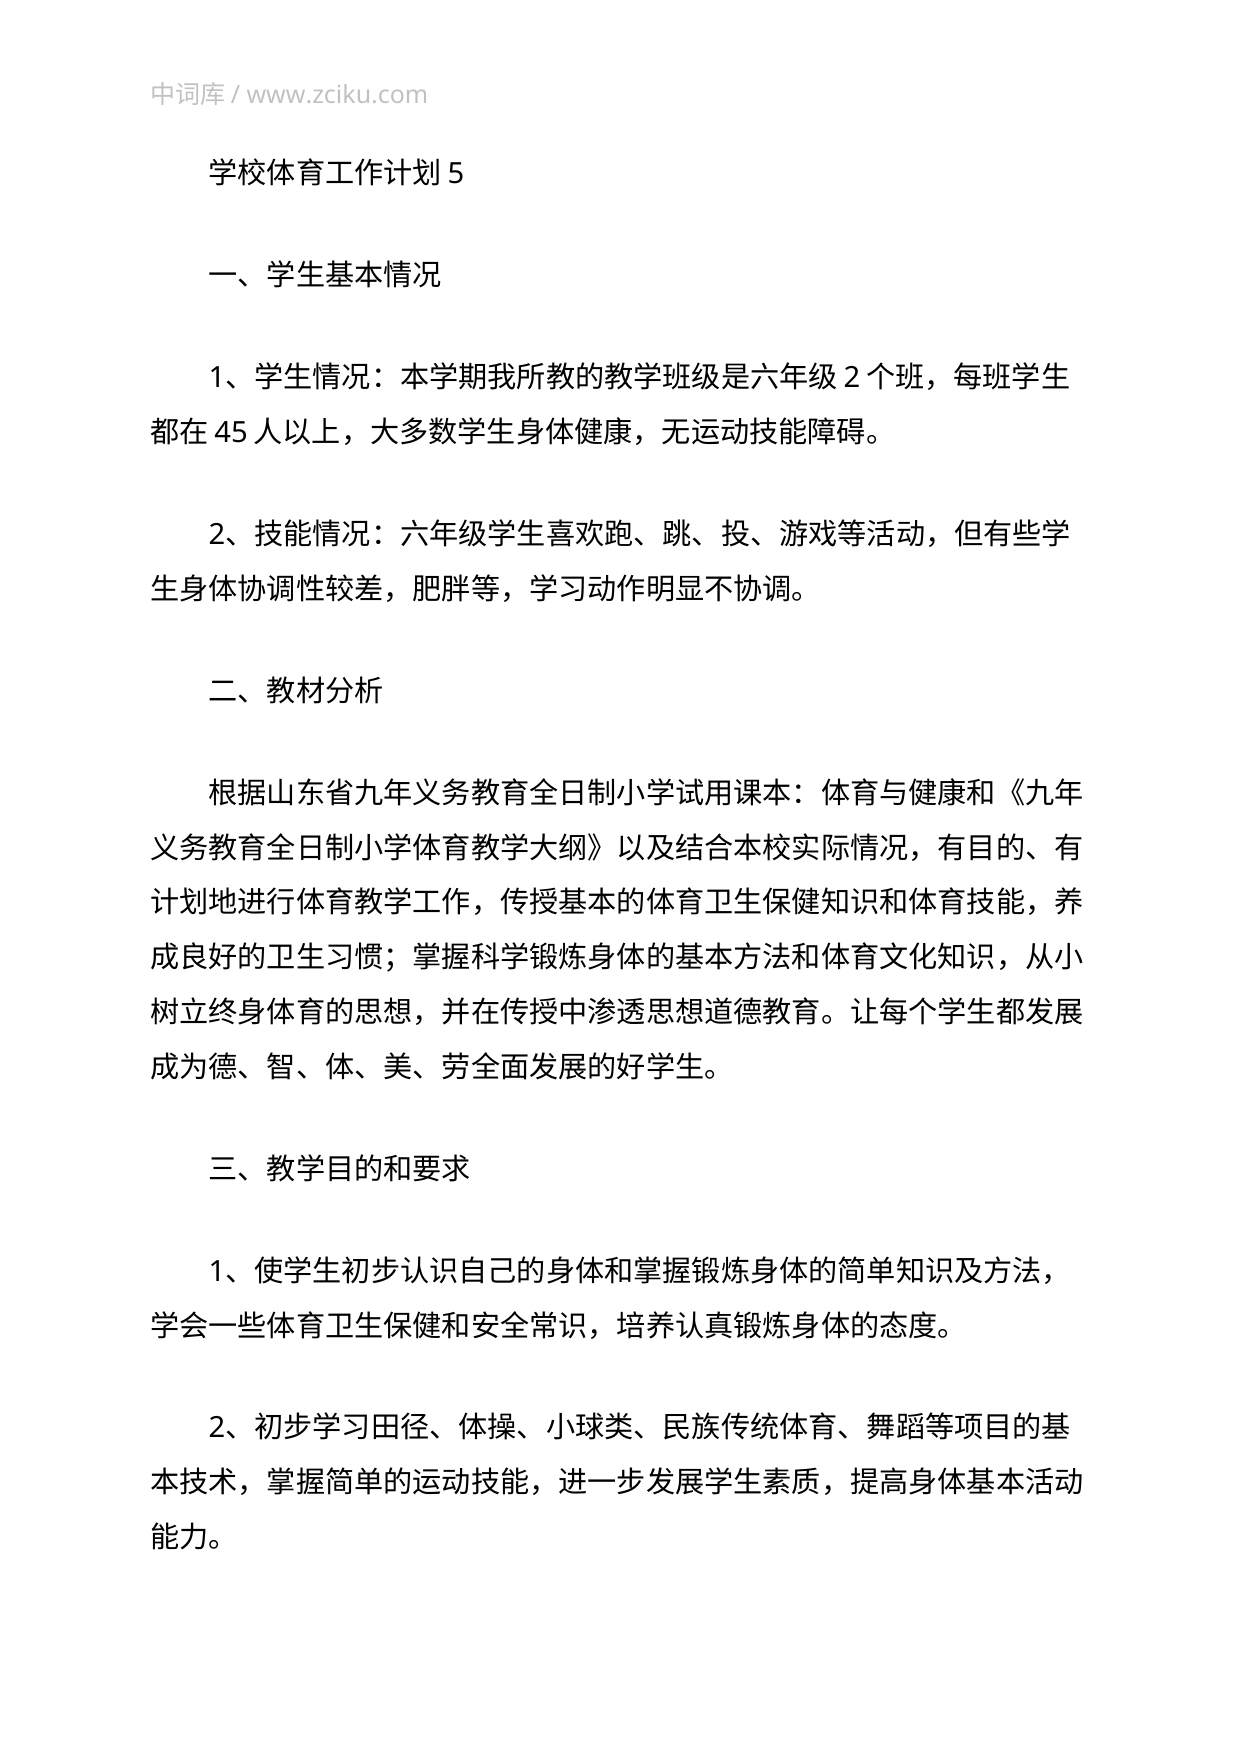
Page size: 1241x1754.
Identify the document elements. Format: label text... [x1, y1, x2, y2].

text 二、教材分析 [150, 667, 1090, 710]
text 一、学生基本情况 [150, 252, 1090, 294]
text 1、使学生初步认识自己的身体和掌握锻炼身体的简单知识及方法，学会一些体育卫生保健和安全常识，培养认真锻炼身体的态度。 [150, 1247, 1090, 1344]
text 1、学生情况：本学期我所教的教学班级是六年级2个班，每班学生都在45人以上，大多数学生身体健康，无运动技能障碍。 [150, 354, 1090, 451]
text 根据山东省九年义务教育全日制小学试用课本：体育与健康和《九年义务教育全日制小学体育教学大纲》以及结合本校实际情况，有目的、有计划地进行体育教学工作，传授基本的体育卫生保健知识和体育技能，养成良好的卫生习惯；掌握科学锻炼身体的基本方法和体育文化知识，从小树立终身体育的思想，并在传授中渗透思想道德教育。让每个学生都发展成为德、智、体、美、劳全面发展的好学生。 [150, 769, 1090, 1086]
text 2、技能情况：六年级学生喜欢跑、跳、投、游戏等活动，但有些学生身体协调性较差，肥胖等，学习动作明显不协调。 [150, 511, 1090, 608]
text 学校体育工作计划5 [150, 150, 1090, 192]
text 三、教学目的和要求 [150, 1146, 1090, 1188]
text 2、初步学习田径、体操、小球类、民族传统体育、舞蹈等项目的基本技术，掌握简单的运动技能，进一步发展学生素质，提高身体基本活动能力。 [150, 1404, 1090, 1556]
